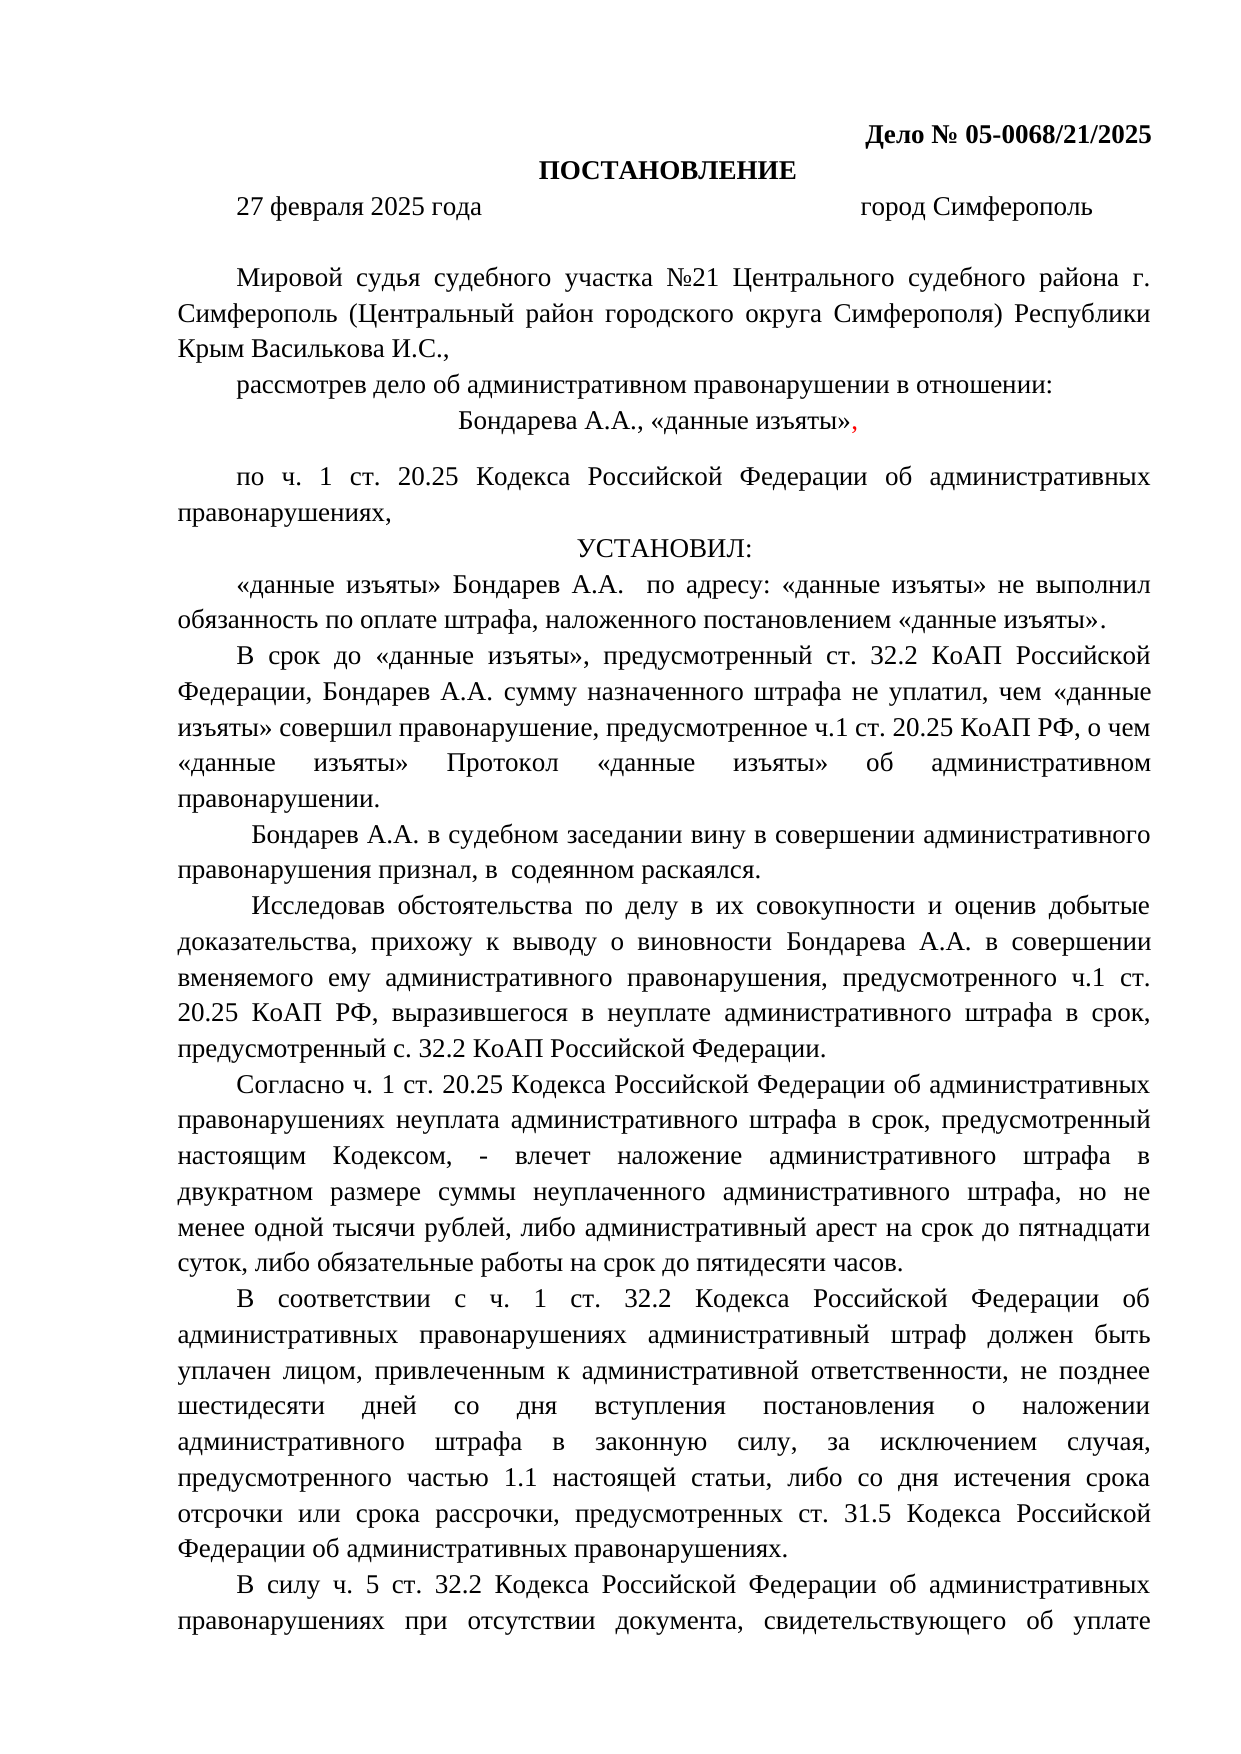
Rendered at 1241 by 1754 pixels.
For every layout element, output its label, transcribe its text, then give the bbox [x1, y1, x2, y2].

text «данные изъяты» Бондарев А.А. по адресу: «данные изъяты» не выполнил обязанность по оплате штрафа, наложенного постановлением «данные изъяты». [177, 568, 1152, 634]
text по ч. 1 ст. 20.25 Кодекса Российской Федерации об административных правонарушениях, [177, 461, 1152, 527]
text Мировой судья судебного участка №21 Центрального судебного района г. Симферополь (Центральный район городского округа Симферополя) Республики Крым Василькова И.С., [177, 261, 1152, 364]
text Согласно ч. 1 ст. 20.25 Кодекса Российской Федерации об административных правонарушениях неуплата административного штрафа в срок, предусмотренный настоящим Кодексом, - влечет наложение административного штрафа в двукратном размере суммы неуплаченного административного штрафа, но не менее одной тысячи рублей, либо административный арест на срок до пятнадцати суток, либо обязательные работы на срок до пятидесяти часов. [177, 1068, 1152, 1278]
text УСТАНОВИЛ: [177, 532, 1152, 563]
text В соответствии с ч. 1 ст. 32.2 Кодекса Российской Федерации об административных правонарушениях административный штраф должен быть уплачен лицом, привлеченным к административной ответственности, не позднее шестидесяти дней со дня вступления постановления о наложении административного штрафа в законную силу, за исключением случая, предусмотренного частью 1.1 настоящей статьи, либо со дня истечения срока отсрочки или срока рассрочки, предусмотренных ст. 31.5 Кодекса Российской Федерации об административных правонарушениях. [177, 1282, 1152, 1563]
text Исследовав обстоятельства по делу в их совокупности и оценив добытые доказательства, прихожу к выводу о виновности Бондарева А.А. в совершении вменяемого ему административного правонарушения, предусмотренного ч.1 ст. 20.25 КоАП РФ, выразившегося в неуплате административного штрафа в срок, предусмотренный с. 32.2 КоАП Российской Федерации. [177, 889, 1152, 1063]
text Дело № 05-0068/21/2025 [177, 118, 1152, 149]
text В срок до «данные изъяты», предусмотренный ст. 32.2 КоАП Российской Федерации, Бондарев А.А. сумму назначенного штрафа не уплатил, чем «данные изъяты» совершил правонарушение, предусмотренное ч.1 ст. 20.25 КоАП РФ, о чем «данные изъяты» Протокол «данные изъяты» об административном правонарушении. [177, 639, 1152, 813]
text рассмотрев дело об административном правонарушении в отношении: [177, 368, 1152, 399]
text Бондарев А.А. в судебном заседании вину в совершении административного правонарушения признал, в содеянном раскаялся. [177, 818, 1152, 885]
text Бондарева А.А., «данные изъяты», [458, 404, 1152, 435]
text 27 февраля 2025 года город Симферополь [177, 189, 1152, 221]
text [177, 1568, 1152, 1635]
text ПОСТАНОВЛЕНИЕ [177, 154, 1152, 185]
